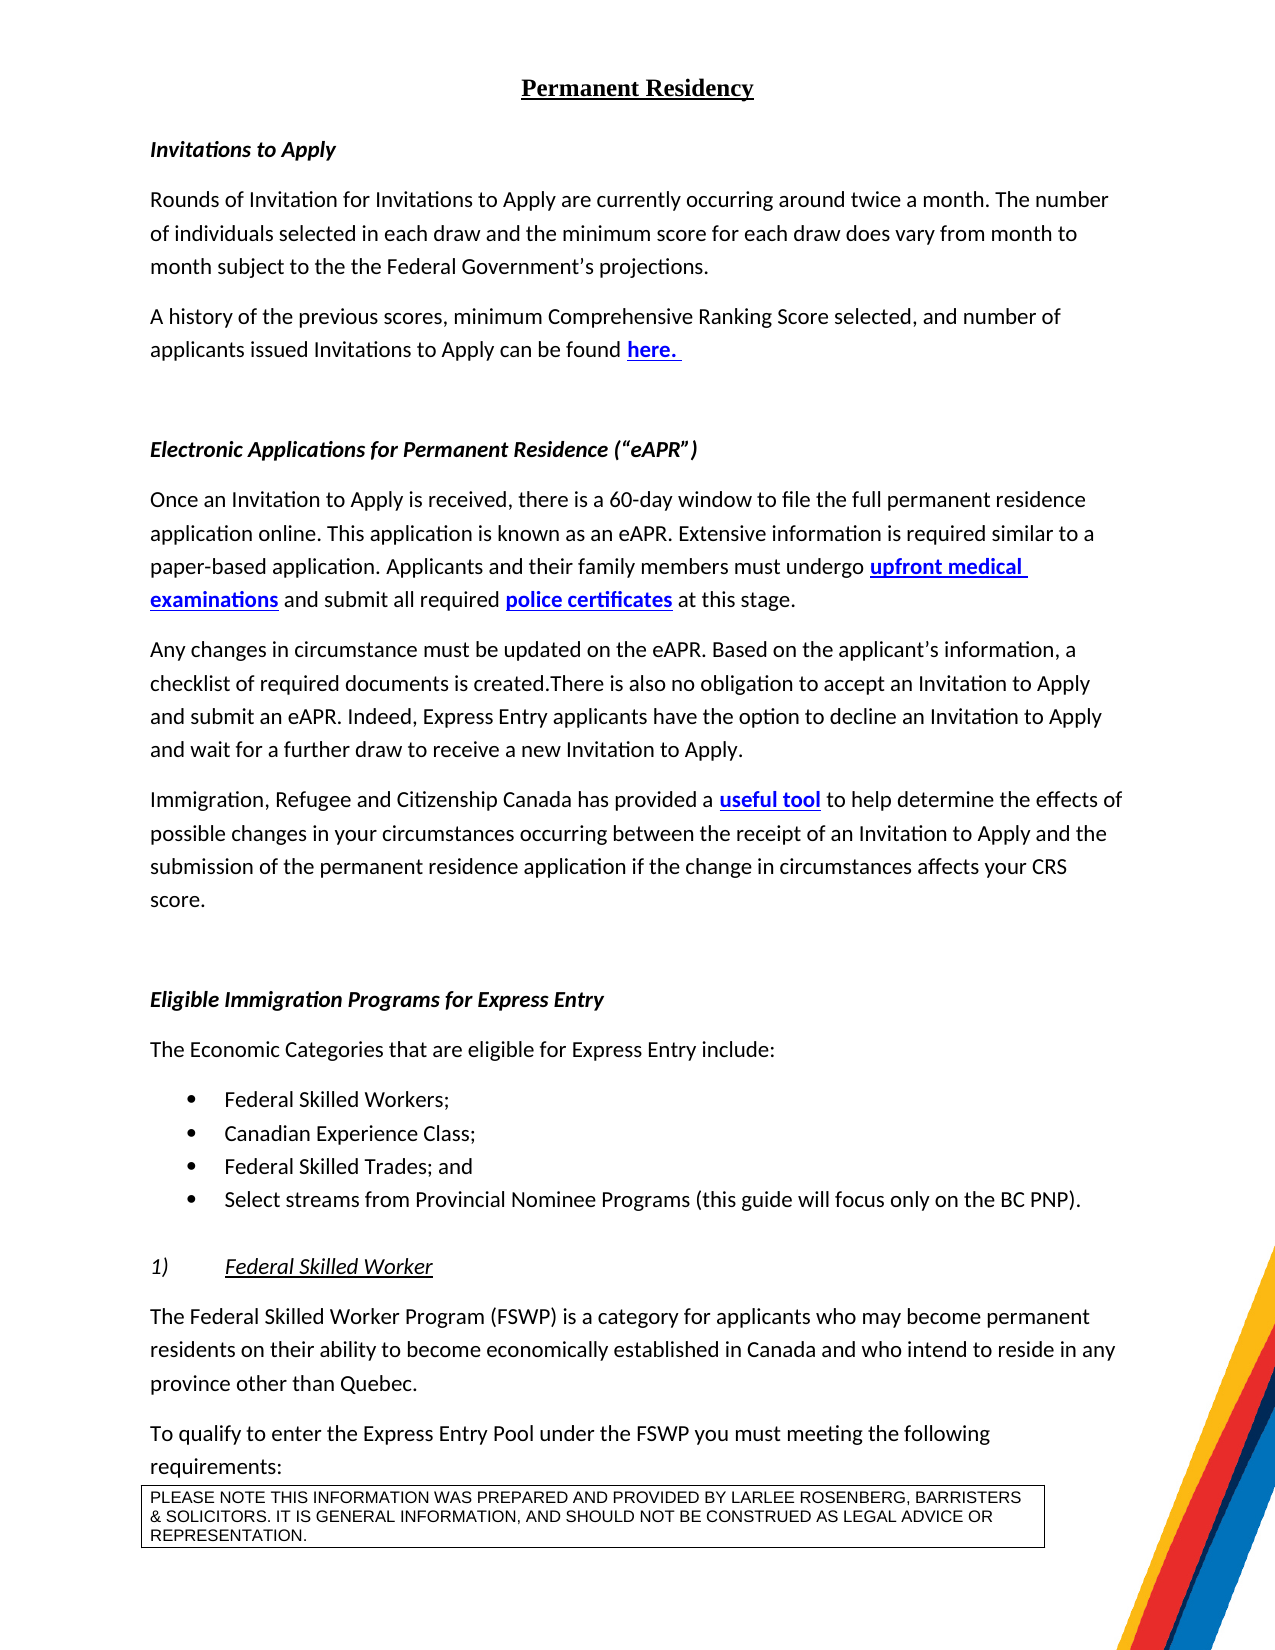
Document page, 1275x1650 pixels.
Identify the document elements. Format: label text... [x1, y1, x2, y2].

text Immigration, Refugee and Citizenship Canada has provided a useful tool to help determine the effects of possible changes in your circumstances occurring between the receipt of an Invitation to Apply and the submission of the permanent residence application if the change in circumstances affects your CRS score. [150, 780, 1125, 914]
text The Federal Skilled Worker Program (FSWP) is a category for applicants who may become permanent residents on their ability to become economically established in Canada and who intend to reside in any province other than Quebec. [150, 1297, 1125, 1397]
text The Economic Categories that are eligible for Express Entry include: [150, 1030, 1125, 1064]
text Once an Invitation to Apply is received, there is a 60-day window to file the full permanent residence application online. This application is known as an eAPR. Extensive information is required similar to a paper-based application. Applicants and their family members must undergo upfront medical examinations and submit all required police certificates at this stage. [150, 480, 1125, 614]
text To qualify to enter the Express Entry Pool under the FSWP you must meeting the following requirements: [150, 1414, 1125, 1480]
text Electronic Applications for Permanent Residence (“eAPR”) [150, 430, 1125, 464]
list Federal Skilled Workers; [187, 1080, 1125, 1114]
text Invitations to Apply [150, 130, 1125, 164]
text Eligible Immigration Programs for Express Entry [150, 980, 1125, 1014]
text A history of the previous scores, minimum Comprehensive Ranking Score selected, and number of applicants issued Invitations to Apply can be found here. [150, 297, 1125, 364]
list Select streams from Provincial Nominee Programs (this guide will focus only on the BC PNP). [187, 1180, 1125, 1214]
list Canadian Experience Class; [187, 1114, 1125, 1147]
text Any changes in circumstance must be updated on the eAPR. Based on the applicant’s information, a checklist of required documents is created.There is also no obligation to accept an Invitation to Apply and submit an eAPR. Indeed, Express Entry applicants have the option to decline an Invitation to Apply and wait for a further draw to receive a new Invitation to Apply. [150, 630, 1125, 764]
picture [1053, 1181, 1275, 1650]
text Rounds of Invitation for Invitations to Apply are currently occurring around twice a month. The number of individuals selected in each draw and the minimum score for each draw does vary from month to month subject to the the Federal Government’s projections. [150, 180, 1125, 280]
list Federal Skilled Trades; and [187, 1147, 1125, 1180]
text 1) Federal Skilled Worker [150, 1247, 1125, 1280]
